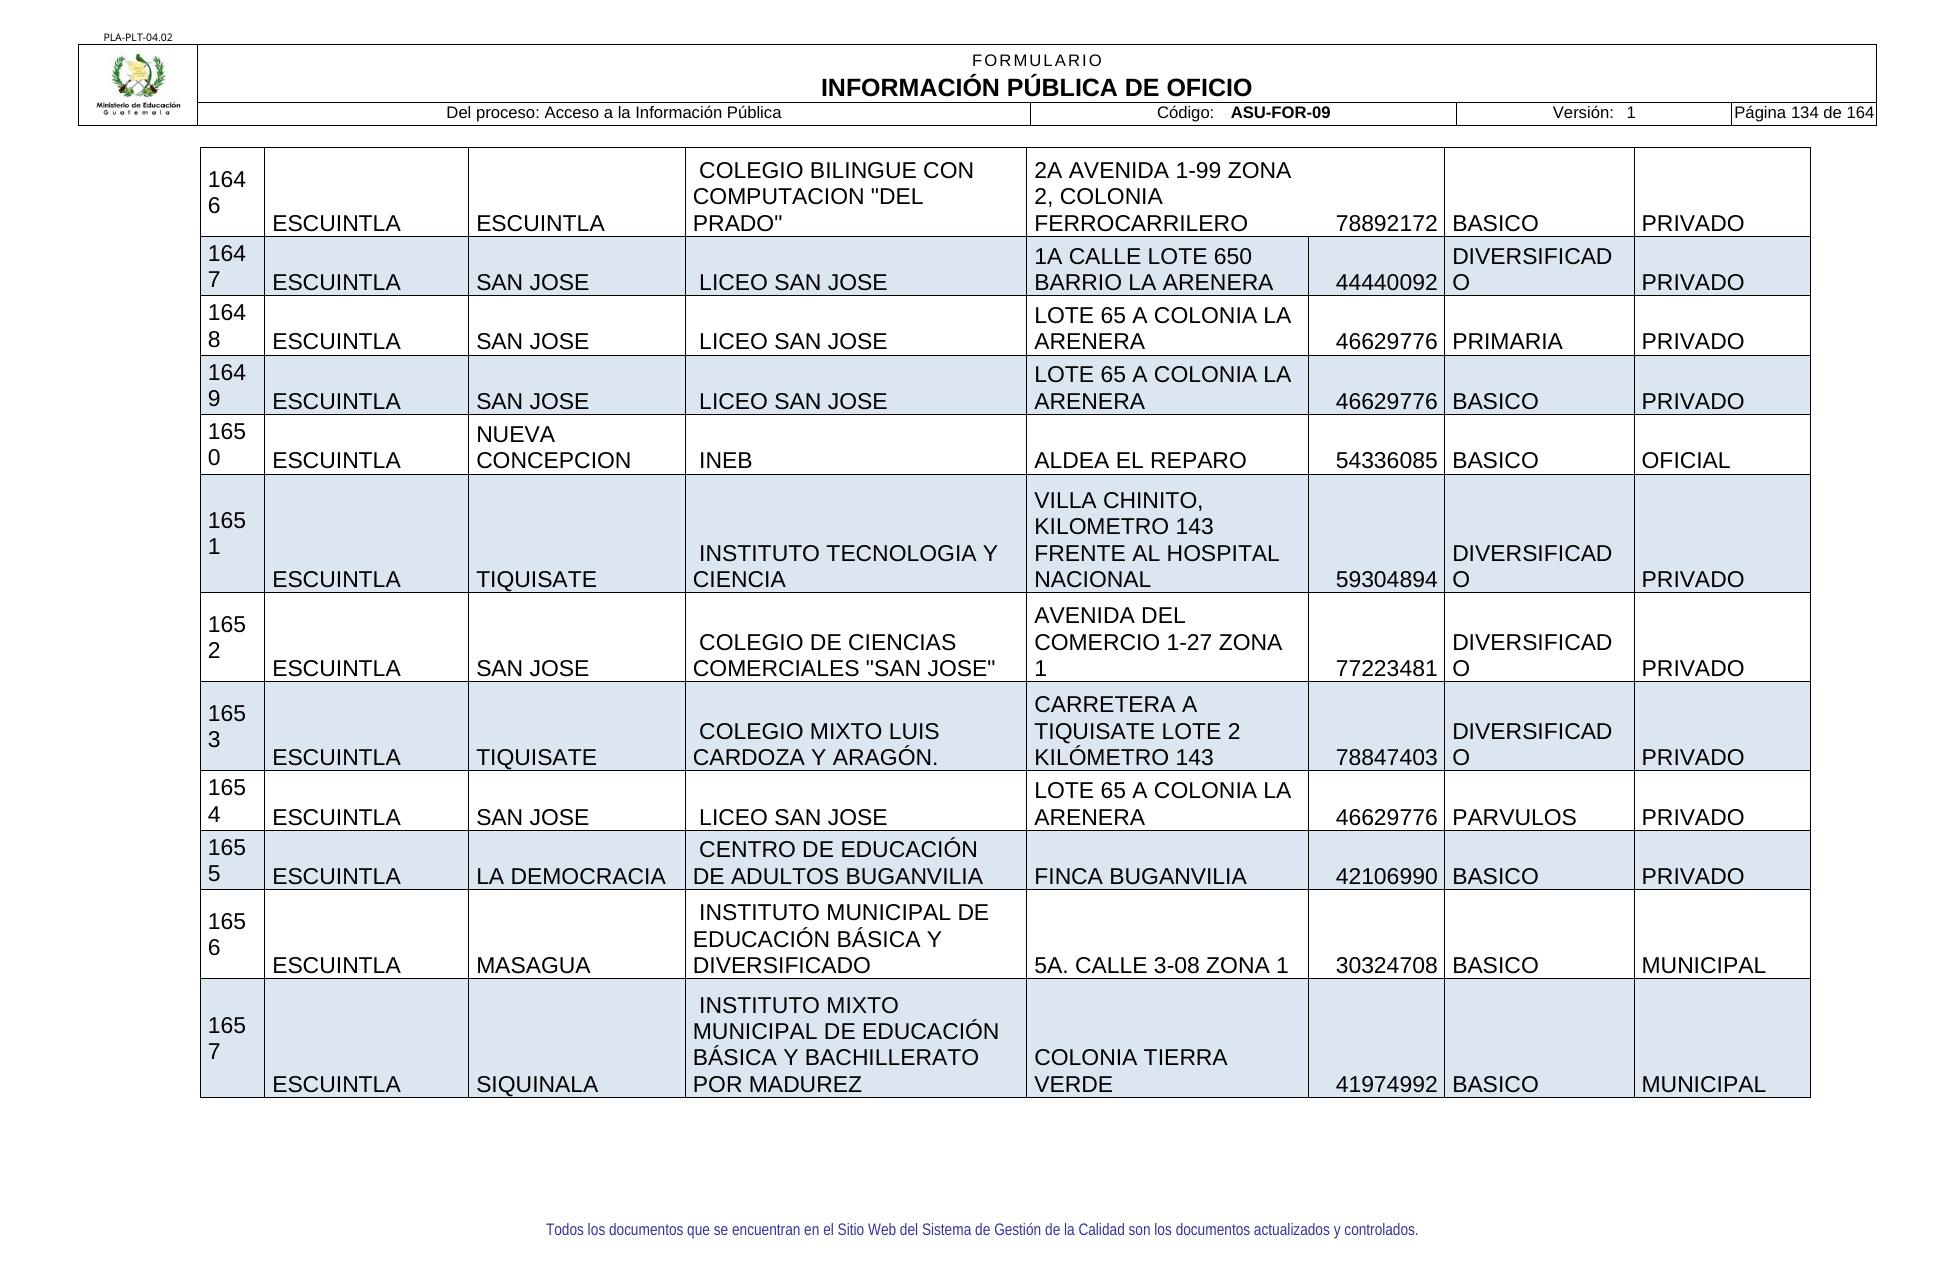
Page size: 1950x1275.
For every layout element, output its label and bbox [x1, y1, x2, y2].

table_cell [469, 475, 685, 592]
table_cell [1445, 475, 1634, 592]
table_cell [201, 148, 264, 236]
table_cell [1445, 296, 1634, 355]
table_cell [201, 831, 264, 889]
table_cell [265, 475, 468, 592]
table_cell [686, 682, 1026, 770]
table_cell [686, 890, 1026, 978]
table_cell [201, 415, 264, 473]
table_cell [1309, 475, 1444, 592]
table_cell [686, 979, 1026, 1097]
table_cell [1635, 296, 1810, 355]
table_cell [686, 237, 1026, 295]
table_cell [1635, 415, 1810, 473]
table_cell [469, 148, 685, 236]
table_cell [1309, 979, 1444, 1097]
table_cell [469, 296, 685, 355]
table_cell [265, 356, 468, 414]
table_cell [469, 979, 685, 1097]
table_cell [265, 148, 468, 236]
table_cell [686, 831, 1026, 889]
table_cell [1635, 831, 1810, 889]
picture [95, 51, 181, 117]
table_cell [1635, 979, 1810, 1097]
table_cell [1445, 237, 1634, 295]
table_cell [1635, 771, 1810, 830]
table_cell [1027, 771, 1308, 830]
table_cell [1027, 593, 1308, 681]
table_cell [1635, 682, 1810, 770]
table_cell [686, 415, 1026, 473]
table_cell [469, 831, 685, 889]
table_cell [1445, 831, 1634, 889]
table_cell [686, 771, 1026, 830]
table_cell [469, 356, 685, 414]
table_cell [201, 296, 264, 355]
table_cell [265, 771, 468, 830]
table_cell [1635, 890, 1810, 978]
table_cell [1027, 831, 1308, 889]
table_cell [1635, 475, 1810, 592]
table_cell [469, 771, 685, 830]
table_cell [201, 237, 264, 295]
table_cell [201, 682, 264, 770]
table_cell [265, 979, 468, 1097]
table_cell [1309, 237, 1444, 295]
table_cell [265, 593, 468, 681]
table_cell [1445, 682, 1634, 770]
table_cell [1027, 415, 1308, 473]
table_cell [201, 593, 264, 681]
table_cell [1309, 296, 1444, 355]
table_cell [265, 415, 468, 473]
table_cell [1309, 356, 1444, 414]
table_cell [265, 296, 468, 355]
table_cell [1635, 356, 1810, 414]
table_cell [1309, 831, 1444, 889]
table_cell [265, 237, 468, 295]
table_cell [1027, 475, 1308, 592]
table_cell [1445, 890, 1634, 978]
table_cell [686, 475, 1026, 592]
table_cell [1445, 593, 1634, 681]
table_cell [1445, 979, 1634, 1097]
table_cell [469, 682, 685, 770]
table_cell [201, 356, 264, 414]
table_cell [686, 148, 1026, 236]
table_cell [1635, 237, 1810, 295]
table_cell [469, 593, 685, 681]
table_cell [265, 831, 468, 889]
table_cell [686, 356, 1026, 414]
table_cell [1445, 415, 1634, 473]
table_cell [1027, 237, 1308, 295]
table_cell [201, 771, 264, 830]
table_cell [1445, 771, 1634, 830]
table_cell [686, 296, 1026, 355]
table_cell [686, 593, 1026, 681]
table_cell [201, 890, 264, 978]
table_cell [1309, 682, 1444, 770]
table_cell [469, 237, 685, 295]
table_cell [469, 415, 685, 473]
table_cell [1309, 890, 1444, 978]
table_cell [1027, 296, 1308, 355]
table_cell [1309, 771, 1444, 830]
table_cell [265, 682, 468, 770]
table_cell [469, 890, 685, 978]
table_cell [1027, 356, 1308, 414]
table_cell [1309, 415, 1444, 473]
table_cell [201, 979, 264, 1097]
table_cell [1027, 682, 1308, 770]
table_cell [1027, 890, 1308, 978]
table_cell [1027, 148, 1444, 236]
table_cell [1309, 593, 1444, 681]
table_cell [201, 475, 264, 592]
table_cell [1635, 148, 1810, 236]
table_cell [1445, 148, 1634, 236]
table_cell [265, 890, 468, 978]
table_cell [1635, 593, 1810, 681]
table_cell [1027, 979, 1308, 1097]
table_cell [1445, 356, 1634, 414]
